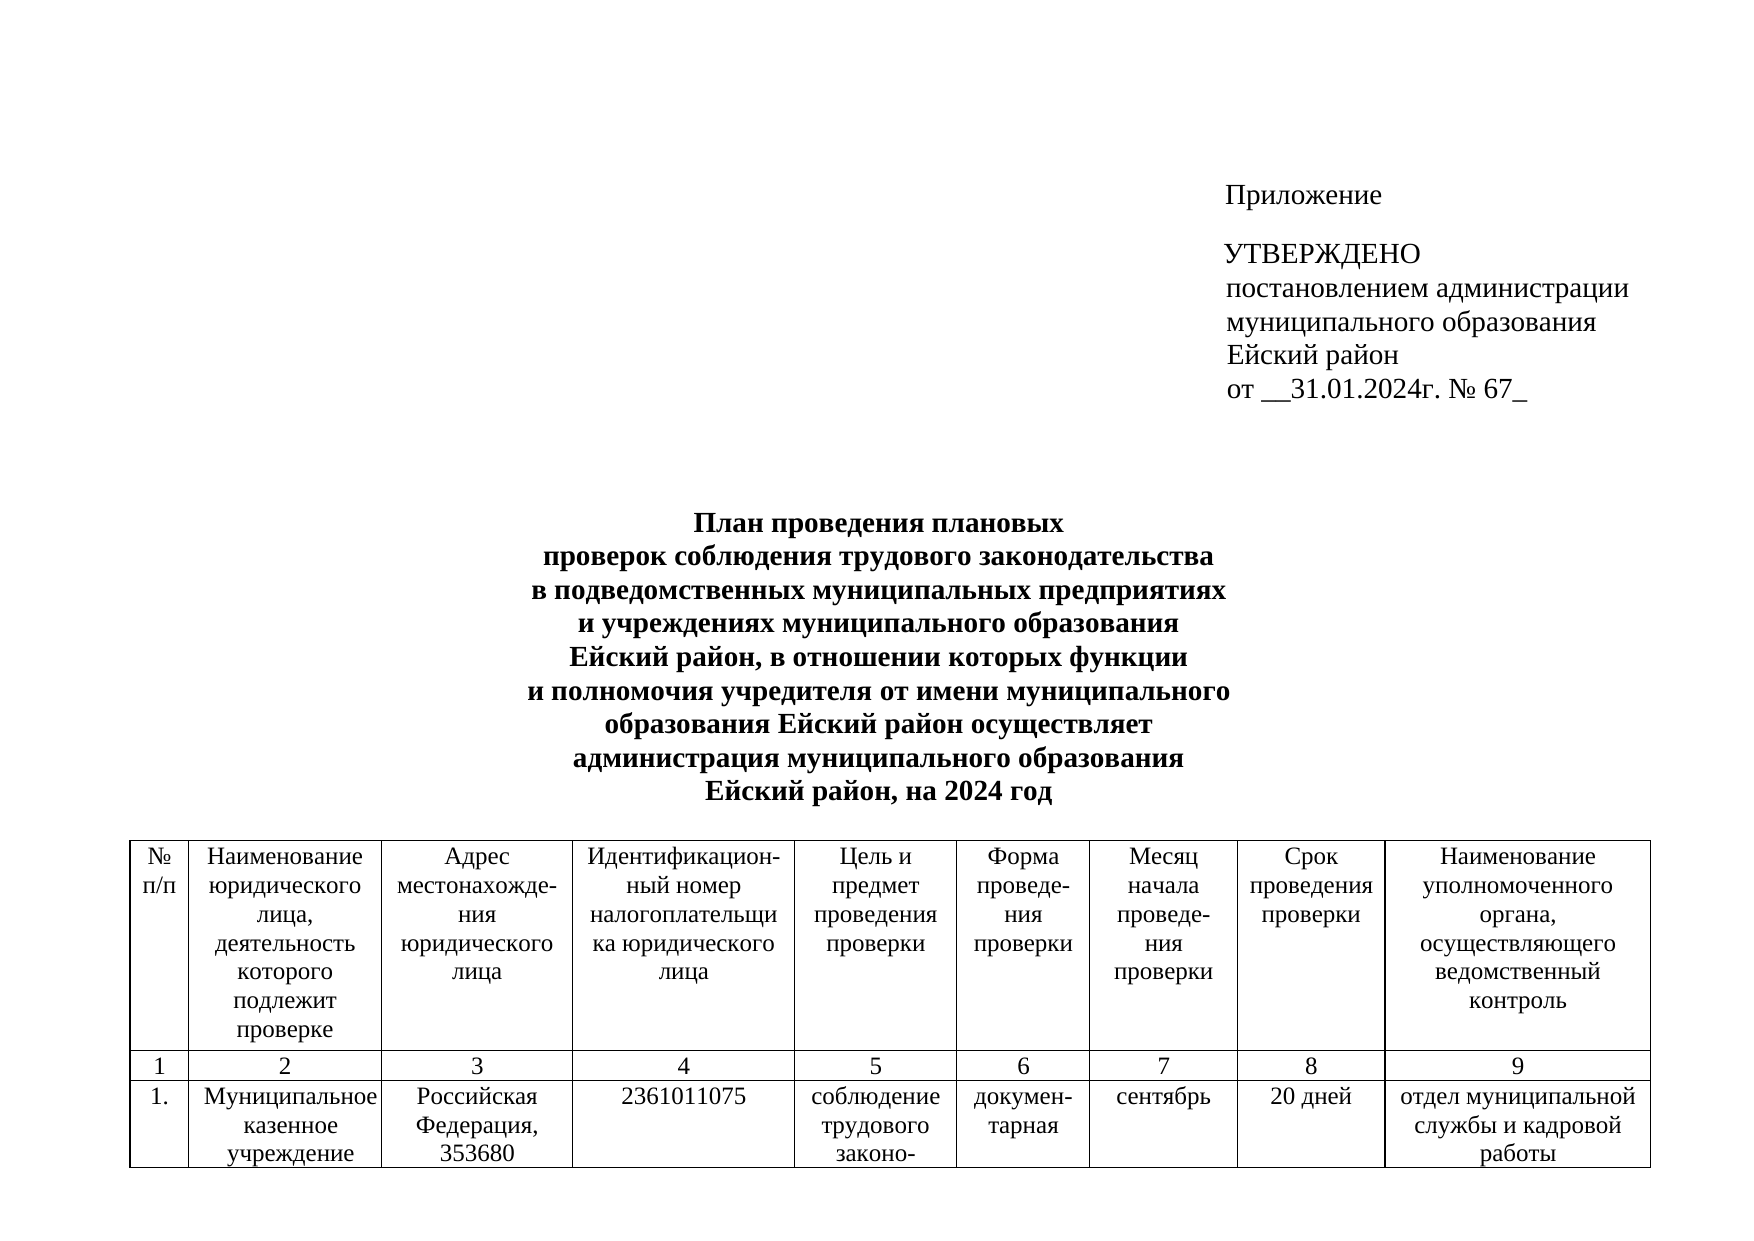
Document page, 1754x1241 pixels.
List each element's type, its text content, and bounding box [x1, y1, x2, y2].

table_cell 5 [795, 1051, 956, 1080]
table_cell Российская Федерация, 353680 [382, 1081, 572, 1167]
text муниципального образования [118, 304, 1698, 337]
table_cell 1. [131, 1081, 188, 1167]
text Ейский район, в отношении которых функции [118, 639, 1639, 673]
table_header Наименование уполномоченного органа, осуществляющего ведомственный контроль [1386, 841, 1650, 1050]
text администрация муниципального образования [118, 740, 1639, 773]
table_header № п/п [131, 841, 188, 1050]
table_cell 1 [131, 1051, 188, 1080]
table_cell 9 [1386, 1051, 1650, 1080]
table_header Цель и предмет проведения проверки [795, 841, 956, 1050]
table_cell 2 [189, 1051, 381, 1080]
text План проведения плановых [118, 505, 1639, 538]
table_cell 8 [1238, 1051, 1384, 1080]
table_cell докумен-тарная [957, 1081, 1089, 1167]
table_cell соблюдение трудового законо- [795, 1081, 956, 1167]
text и учреждениях муниципального образования [118, 606, 1639, 639]
table_cell 7 [1090, 1051, 1237, 1080]
table_header Идентификацион-ный номер налогоплательщика юридического лица [573, 841, 794, 1050]
table_cell 20 дней [1238, 1081, 1384, 1167]
text в подведомственных муниципальных предприятиях [118, 572, 1639, 606]
table_header Наименование юридического лица, деятельность которого подлежит проверке [189, 841, 381, 1050]
table_header Срок проведения проверки [1238, 841, 1384, 1050]
text проверок соблюдения трудового законодательства [118, 538, 1639, 572]
table_cell 3 [382, 1051, 572, 1080]
text от __31.01.2024г. № 67_ [118, 371, 1695, 404]
text Ейский район, на 2024 год [118, 773, 1639, 807]
table_header Месяц начала проведе-ния проверки [1090, 841, 1237, 1050]
table_cell Муниципальное казенное учреждение [189, 1081, 381, 1167]
text УТВЕРЖДЕНО [118, 237, 1636, 270]
table_cell 4 [573, 1051, 794, 1080]
table_header Адрес местонахожде-ния юридического лица [382, 841, 572, 1050]
text Ейский район [118, 337, 1698, 371]
text Приложение [118, 177, 1636, 211]
text образования Ейский район осуществляет [118, 706, 1639, 740]
table_cell 2361011075 [573, 1081, 794, 1167]
text постановлением администрации [118, 270, 1636, 304]
table_cell 6 [957, 1051, 1089, 1080]
text и полномочия учредителя от имени муниципального [118, 673, 1639, 706]
table_cell отдел муниципальной службы и кадровой работы [1386, 1081, 1650, 1167]
table_cell сентябрь [1090, 1081, 1237, 1167]
table_header Форма проведе-ния проверки [957, 841, 1089, 1050]
